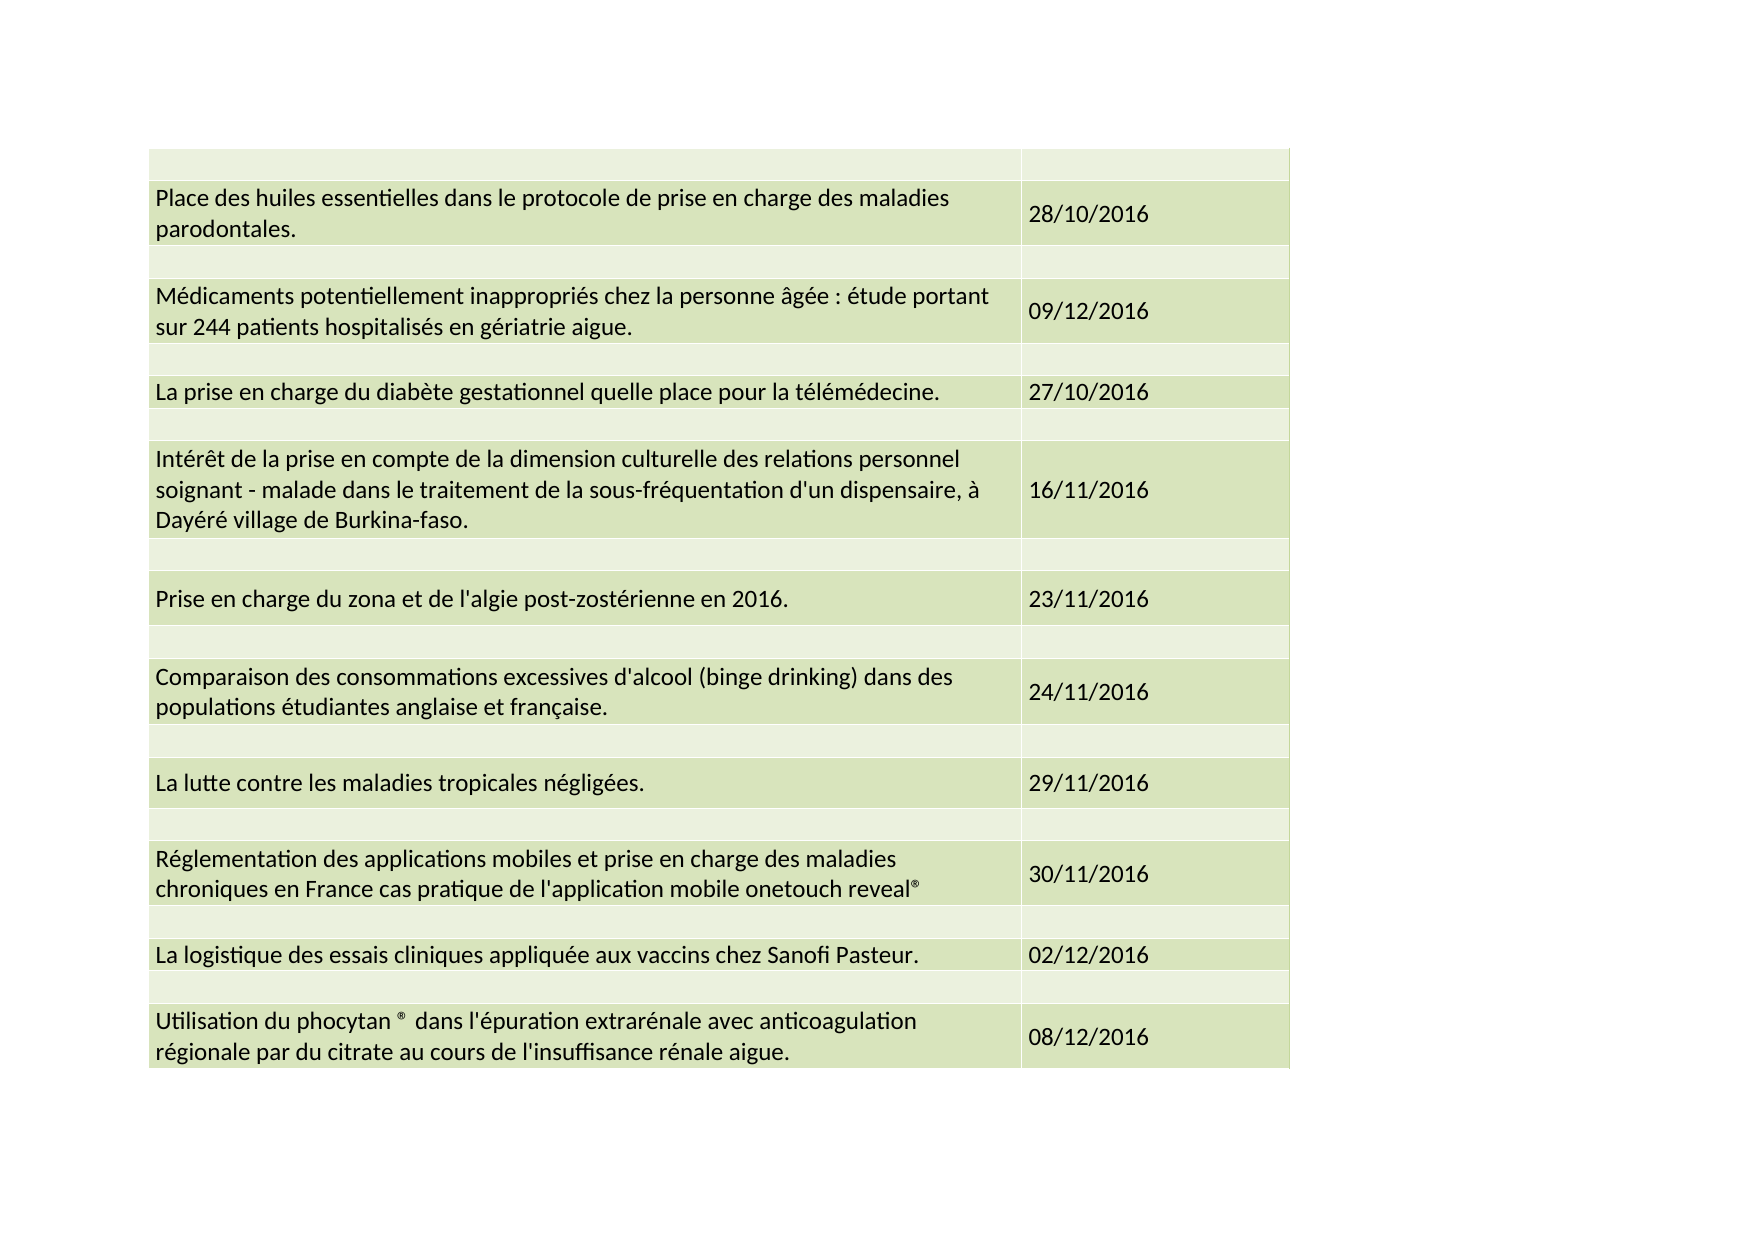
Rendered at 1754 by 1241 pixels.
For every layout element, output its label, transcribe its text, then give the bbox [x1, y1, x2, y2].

table_cell Utilisation du phocytan ® dans l'épuration extrarénale avec anticoagulation régionale par du citrate au cours de l'insuffisance rénale aigue. [149, 1004, 1021, 1068]
table_cell La logistique des essais cliniques appliquée aux vaccins chez Sanofi Pasteur. [149, 939, 1021, 970]
table_cell [149, 906, 1021, 938]
table_cell [1022, 906, 1289, 938]
table_cell 29/11/2016 [1022, 758, 1289, 808]
table_cell 27/10/2016 [1022, 376, 1289, 408]
table_cell [1022, 971, 1289, 1003]
table_cell [1022, 344, 1289, 375]
table_cell 08/12/2016 [1022, 1004, 1289, 1068]
table_cell 16/11/2016 [1022, 441, 1289, 538]
table_cell [1022, 539, 1289, 570]
table_cell [149, 971, 1021, 1003]
table_cell [1022, 626, 1289, 658]
table_cell 02/12/2016 [1022, 939, 1289, 970]
table_cell Médicaments potentiellement inappropriés chez la personne âgée : étude portant sur 244 patients hospitalisés en gériatrie aigue. [149, 279, 1021, 343]
table_cell Comparaison des consommations excessives d'alcool (binge drinking) dans des populations étudiantes anglaise et française. [149, 659, 1021, 724]
table_cell [1022, 725, 1289, 757]
table_cell 23/11/2016 [1022, 571, 1289, 625]
table_cell 24/11/2016 [1022, 659, 1289, 724]
table_cell 09/12/2016 [1022, 279, 1289, 343]
table_cell [1022, 246, 1289, 278]
table_cell 30/11/2016 [1022, 841, 1289, 905]
table_cell La lutte contre les maladies tropicales négligées. [149, 758, 1021, 808]
table_cell Intérêt de la prise en compte de la dimension culturelle des relations personnel soignant - malade dans le traitement de la sous-fréquentation d'un dispensaire, à Dayéré village de Burkina-faso. [149, 441, 1021, 538]
table_cell Place des huiles essentielles dans le protocole de prise en charge des maladies parodontales. [149, 181, 1021, 245]
table_cell [1022, 149, 1289, 180]
table_cell [1022, 809, 1289, 840]
table_cell [149, 626, 1021, 658]
table_cell [149, 725, 1021, 757]
table_cell [149, 246, 1021, 278]
table_cell Prise en charge du zona et de l'algie post-zostérienne en 2016. [149, 571, 1021, 625]
table_cell [149, 539, 1021, 570]
table_cell [1022, 409, 1289, 440]
table_cell [149, 344, 1021, 375]
table_cell [149, 409, 1021, 440]
table_cell [149, 809, 1021, 840]
table_cell [149, 149, 1021, 180]
table_cell La prise en charge du diabète gestationnel quelle place pour la télémédecine. [149, 376, 1021, 408]
table_cell Réglementation des applications mobiles et prise en charge des maladies chroniques en France cas pratique de l'application mobile onetouch reveal® [149, 841, 1021, 905]
table_cell 28/10/2016 [1022, 181, 1289, 245]
